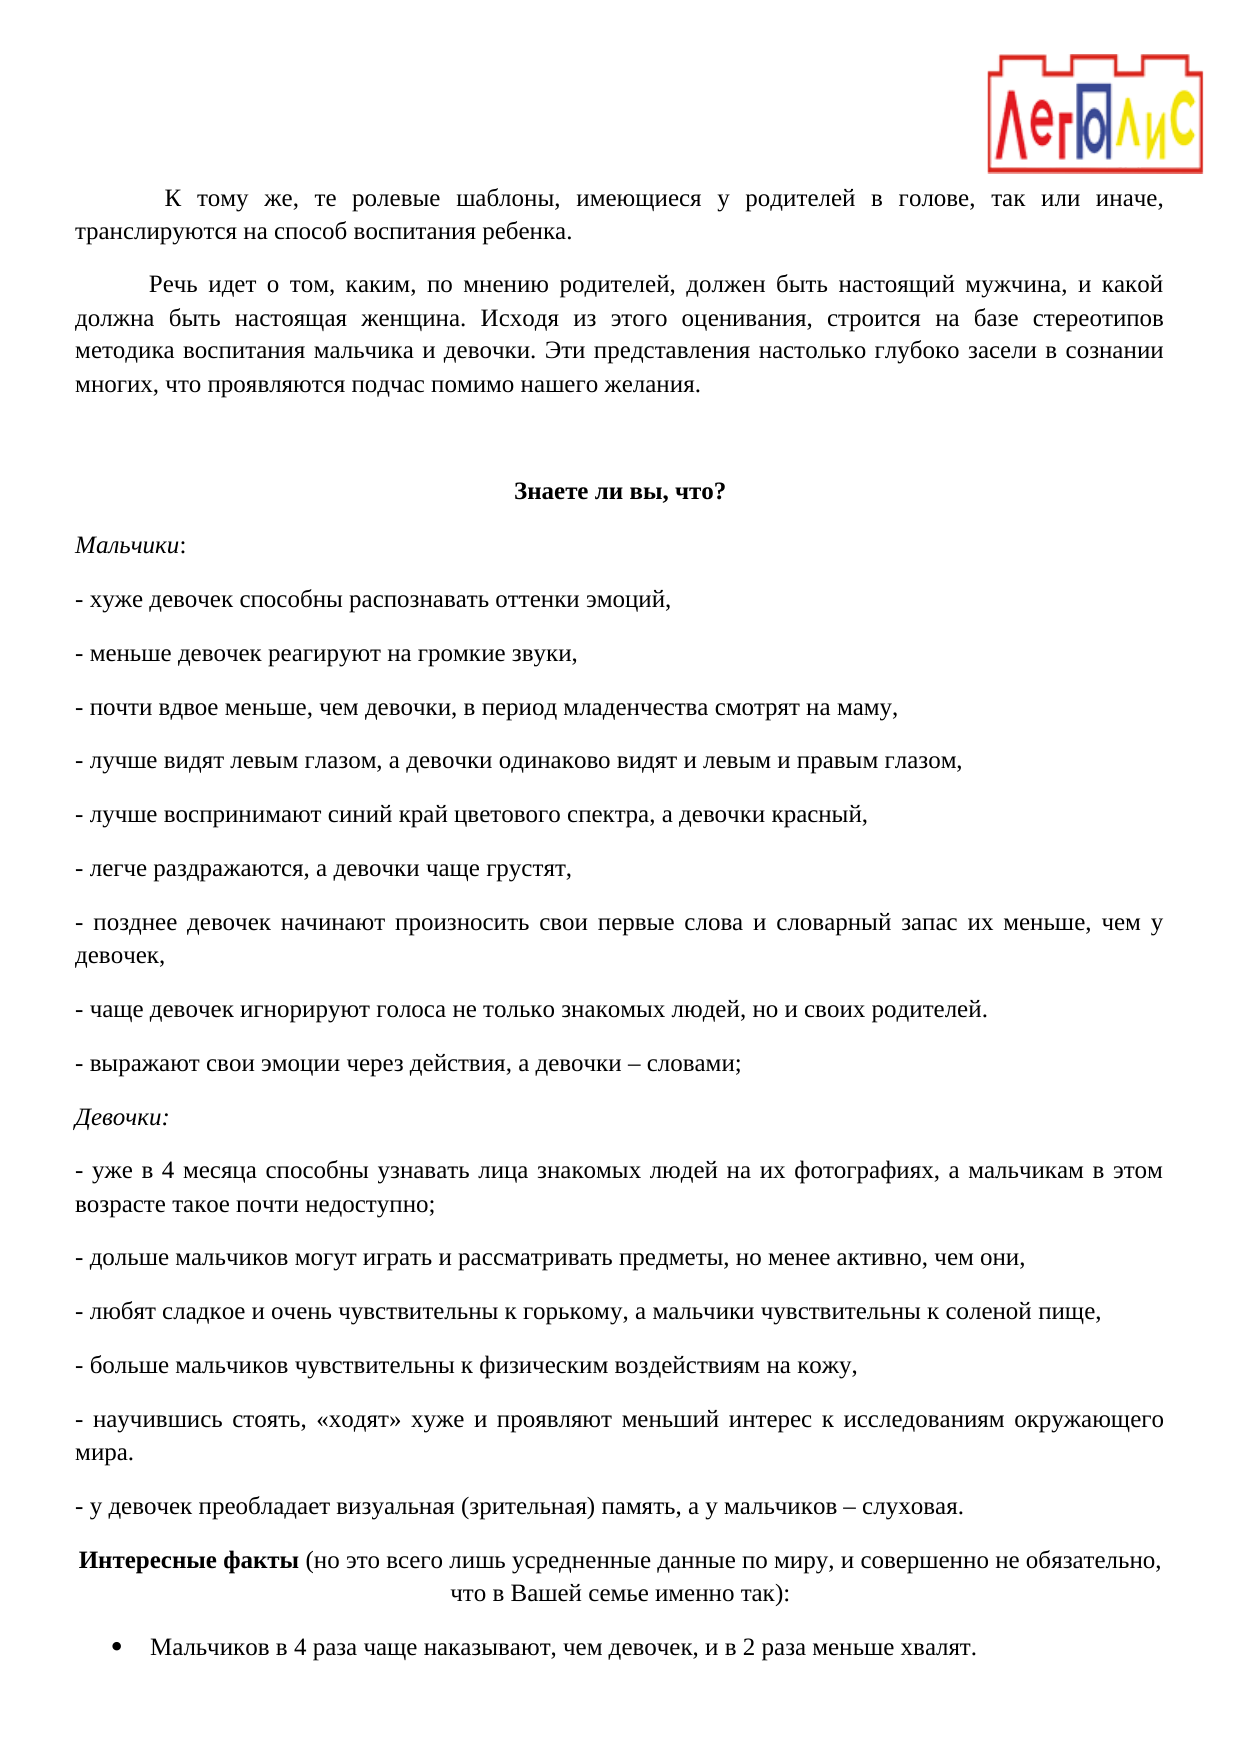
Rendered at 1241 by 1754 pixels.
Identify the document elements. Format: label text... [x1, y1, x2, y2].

text - лучше видят левым глазом, а девочки одинаково видят и левым и правым глазом, [75, 746, 1165, 774]
text - больше мальчиков чувствительны к физическим воздействиям на кожу, [75, 1350, 1165, 1379]
text Интересные факты (но это всего лишь усредненные данные по миру, и совершенно не обязательно, что в Вашей семье именно так): [75, 1545, 1165, 1607]
text Мальчики: [75, 530, 1165, 559]
picture [987, 54, 1204, 174]
text - почти вдвое меньше, чем девочки, в период младенчества смотрят на маму, [75, 692, 1165, 721]
text - выражают свои эмоции через действия, а девочки – словами; [75, 1048, 1165, 1077]
list Мальчиков в 4 раза чаще наказывают, чем девочек, и в 2 раза меньше хвалят. [112, 1632, 1165, 1660]
text Речь идет о том, каким, по мнению родителей, должен быть настоящий мужчина, и какой должна быть настоящая женщина. Исходя из этого оценивания, строится на базе стереотипов методика воспитания мальчика и девочки. Эти представления настолько глубоко засели в сознании многих, что проявляются подчас помимо нашего желания. [75, 269, 1165, 397]
text К тому же, те ролевые шаблоны, имеющиеся у родителей в голове, так или иначе, транслируются на способ воспитания ребенка. [75, 183, 1165, 244]
text Девочки: [75, 1102, 1165, 1131]
text - дольше мальчиков могут играть и рассматривать предметы, но менее активно, чем они, [75, 1242, 1165, 1271]
text - лучше воспринимают синий край цветового спектра, а девочки красный, [75, 799, 1165, 828]
text - чаще девочек игнорируют голоса не только знакомых людей, но и своих родителей. [75, 994, 1165, 1023]
text - любят сладкое и очень чувствительны к горькому, а мальчики чувствительны к соленой пище, [75, 1296, 1165, 1325]
text - научившись стоять, «ходят» хуже и проявляют меньший интерес к исследованиям окружающего мира. [75, 1404, 1165, 1466]
text - меньше девочек реагируют на громкие звуки, [75, 638, 1165, 667]
text - позднее девочек начинают произносить свои первые слова и словарный запас их меньше, чем у девочек, [75, 907, 1165, 969]
text - легче раздражаются, а девочки чаще грустят, [75, 853, 1165, 882]
text Знаете ли вы, что? [75, 476, 1165, 505]
text - уже в 4 месяца способны узнавать лица знакомых людей на их фотографиях, а мальчикам в этом возрасте такое почти недоступно; [75, 1156, 1165, 1217]
text - хуже девочек способны распознавать оттенки эмоций, [75, 584, 1165, 613]
text - у девочек преобладает визуальная (зрительная) память, а у мальчиков – слуховая. [75, 1491, 1165, 1520]
